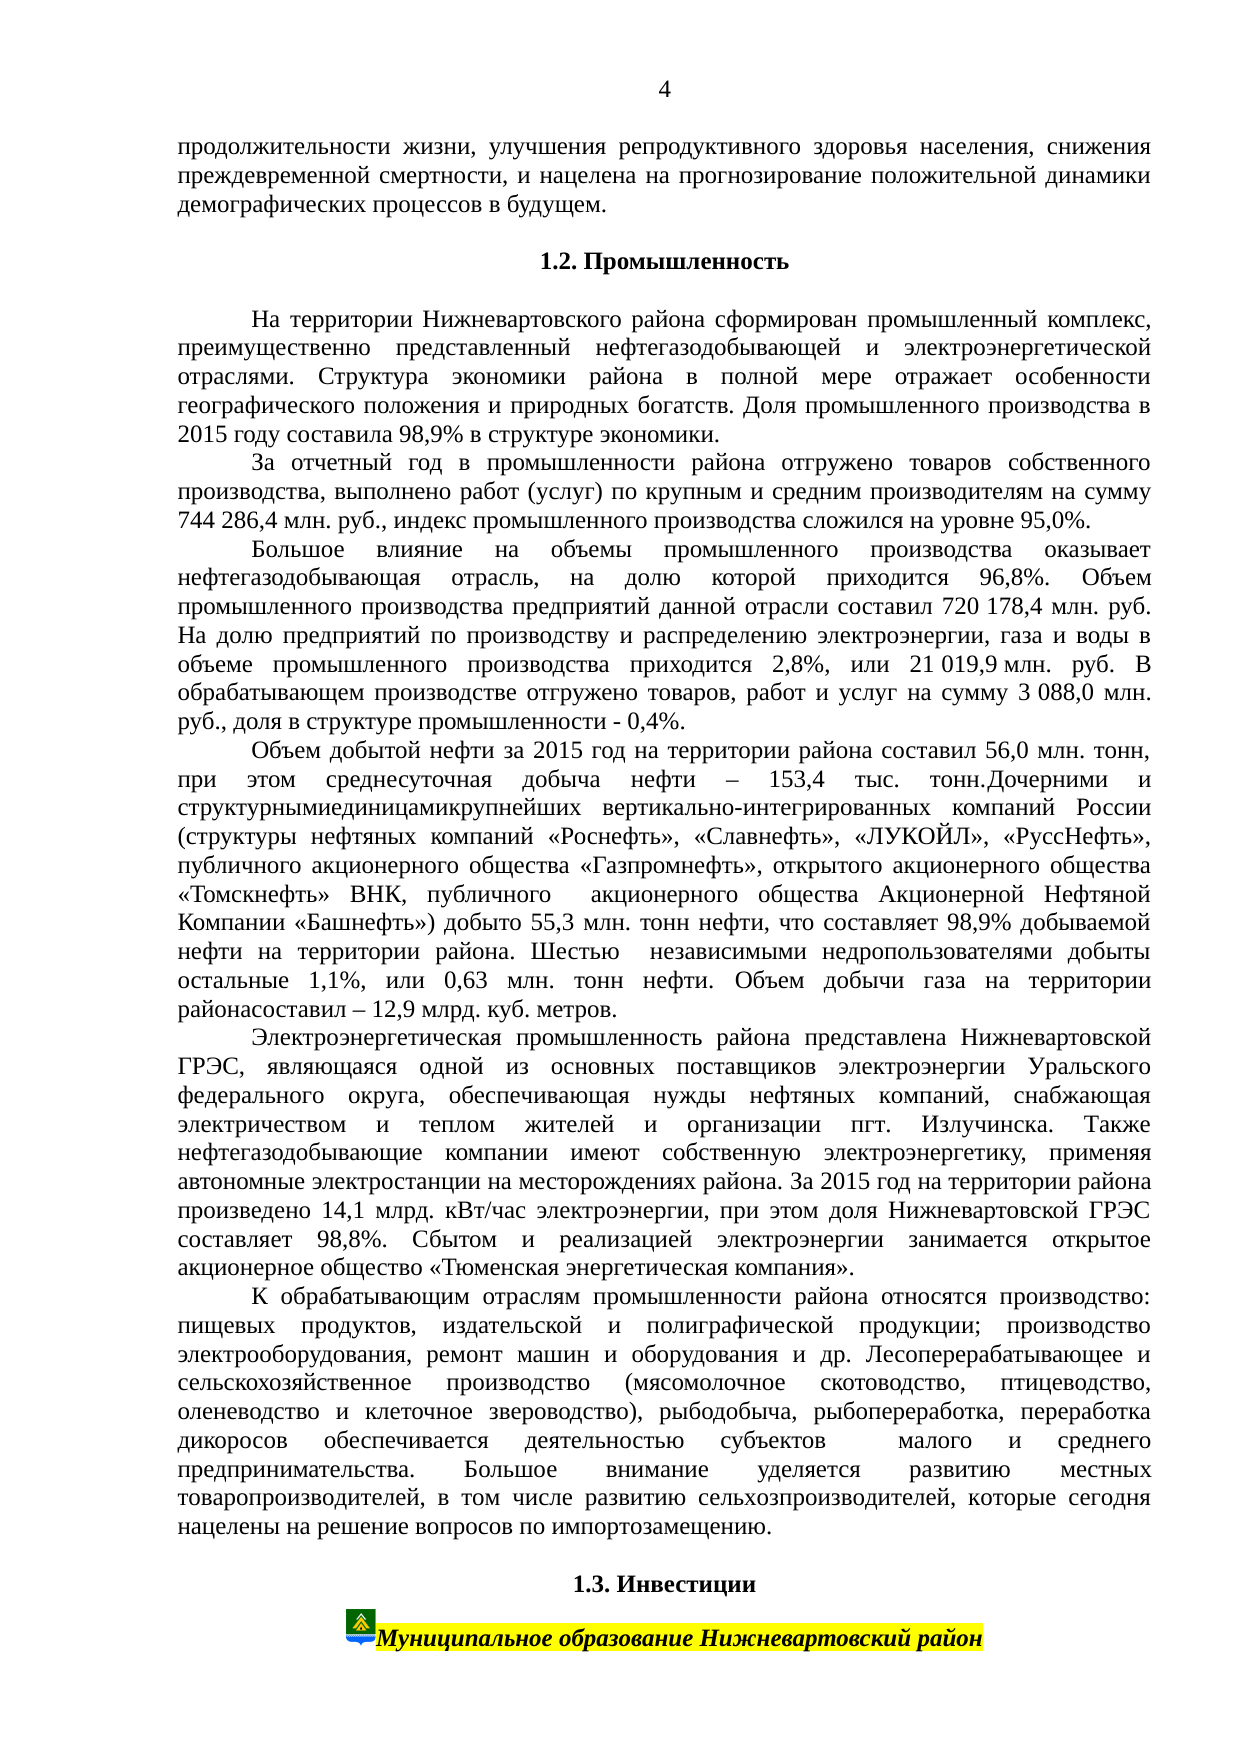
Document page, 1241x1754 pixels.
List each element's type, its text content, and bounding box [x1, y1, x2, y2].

list 1.3. Инвестиции [177, 1569, 1152, 1597]
text Электроэнергетическая промышленность района представлена Нижневартовской ГРЭС, являющаяся одной из основных поставщиков электроэнергии Уральского федерального округа, обеспечивающая нужды нефтяных компаний, снабжающая электричеством и теплом жителей и организации пгт. Излучинска. Также нефтегазодобывающие компании имеют собственную электроэнергетику, применяя автономные электростанции на месторождениях района. За 2015 год на территории района произведено 14,1 млрд. кВт/час электроэнергии, при этом доля Нижневартовской ГРЭС составляет 98,8%. Сбытом и реализацией электроэнергии занимается открытое акционерное общество «Тюменская энергетическая компания». [177, 1022, 1152, 1281]
text Объем добытой нефти за 2015 год на территории района составил 56,0 млн. тонн, при этом среднесуточная добыча нефти – 153,4 тыс. тонн.Дочерними и структурнымиединицамикрупнейших вертикально-интегрированных компаний России (структуры нефтяных компаний «Роснефть», «Славнефть», «ЛУКОЙЛ», «РуссНефть», публичного акционерного общества «Газпромнефть», открытого акционерного общества «Томскнефть» ВНК, публичного акционерного общества Акционерной Нефтяной Компании «Башнефть») добыто 55,3 млн. тонн нефти, что составляет 98,9% добываемой нефти на территории района. Шестью независимыми недропользователями добыты остальные 1,1%, или 0,63 млн. тонн нефти. Объем добычи газа на территории районасоставил – 12,9 млрд. куб. метров. [177, 735, 1152, 1022]
text На территории Нижневартовского района сформирован промышленный комплекс, преимущественно представленный нефтегазодобывающей и электроэнергетической отраслями. Структура экономики района в полной мере отражает особенности географического положения и природных богатств. Доля промышленного производства в 2015 году составила 98,9% в структуре экономики. [177, 304, 1152, 447]
picture [346, 1609, 376, 1646]
subtitle 1.2. Промышленность [177, 246, 1152, 275]
text За отчетный год в промышленности района отгружено товаров собственного производства, выполнено работ (услуг) по крупным и средним производителям на сумму 744 286,4 млн. руб., индекс промышленного производства сложился на уровне 95,0%. [177, 447, 1152, 534]
text Большое влияние на объемы промышленного производства оказывает нефтегазодобывающая отрасль, на долю которой приходится 96,8%. Объем промышленного производства предприятий данной отрасли составил 720 178,4 млн. руб. На долю предприятий по производству и распределению электроэнергии, газа и воды в объеме промышленного производства приходится 2,8%, или 21 019,9 млн. руб. В обрабатывающем производстве отгружено товаров, работ и услуг на сумму 3 088,0 млн. руб., доля в структуре промышленности - 0,4%. [177, 534, 1152, 735]
text К обрабатывающим отраслям промышленности района относятся производство: пищевых продуктов, издательской и полиграфической продукции; производство электрооборудования, ремонт машин и оборудования и др. Лесоперерабатывающее и сельскохозяйственное производство (мясомолочное скотоводство, птицеводство, оленеводство и клеточное звероводство), рыбодобыча, рыбопереработка, переработка дикоросов обеспечивается деятельностью субъектов малого и среднего предпринимательства. Большое внимание уделяется развитию местных товаропроизводителей, в том числе развитию сельхозпроизводителей, которые сегодня нацелены на решение вопросов по импортозамещению. [177, 1281, 1152, 1540]
